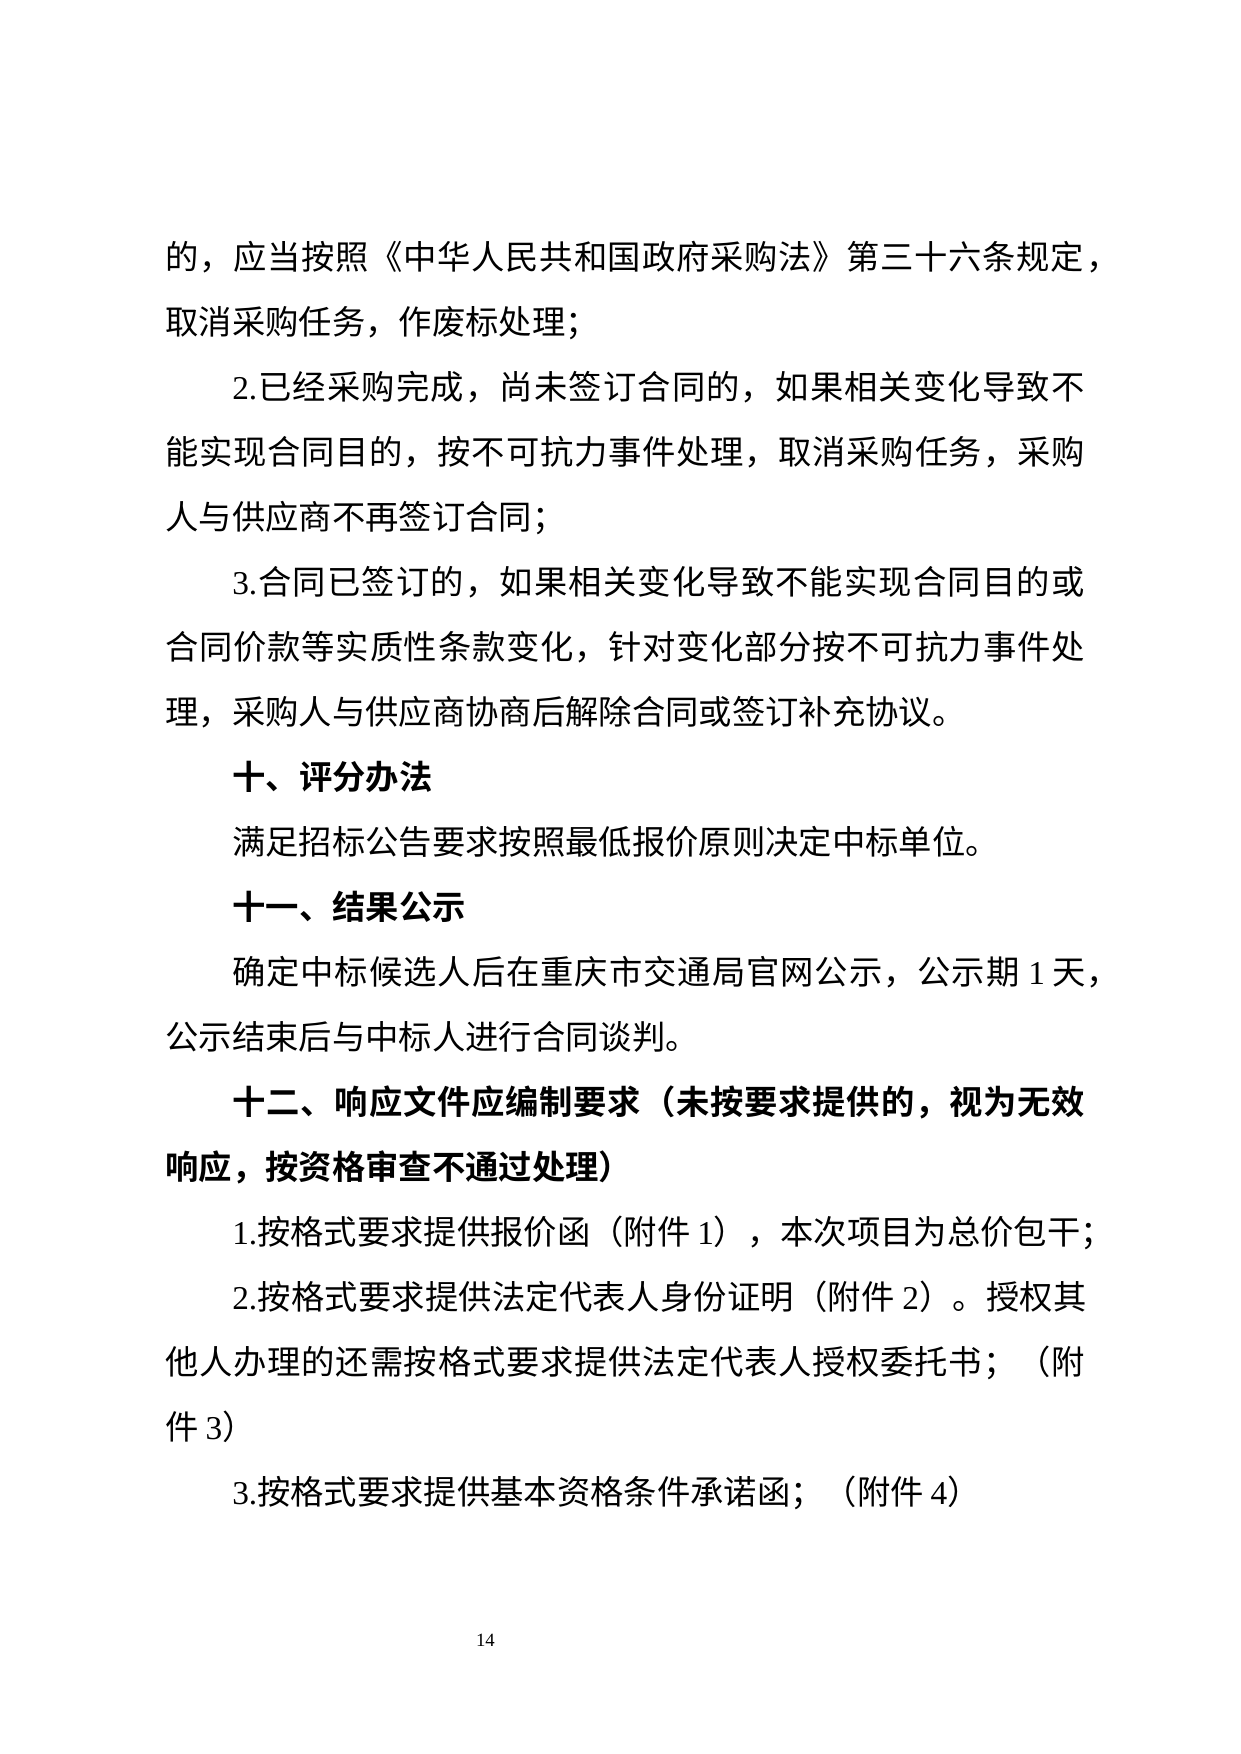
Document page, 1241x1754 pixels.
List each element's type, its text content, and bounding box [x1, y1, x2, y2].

text 十、评分办法 [165, 742, 1087, 807]
text 满足招标公告要求按照最低报价原则决定中标单位。 [165, 807, 1087, 872]
text 2.已经采购完成，尚未签订合同的，如果相关变化导致不能实现合同目的，按不可抗力事件处理，取消采购任务，采购人与供应商不再签订合同； [165, 352, 1087, 547]
text 2.按格式要求提供法定代表人身份证明（附件2）。授权其他人办理的还需按格式要求提供法定代表人授权委托书；（附件3） [165, 1262, 1087, 1457]
text 确定中标候选人后在重庆市交通局官网公示，公示期1天，公示结束后与中标人进行合同谈判。 [165, 937, 1087, 1067]
text 十一、结果公示 [165, 872, 1087, 937]
text 3.按格式要求提供基本资格条件承诺函；（附件4） [165, 1457, 1087, 1522]
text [165, 222, 1087, 352]
text 1.按格式要求提供报价函（附件1），本次项目为总价包干； [165, 1197, 1087, 1262]
text 3.合同已签订的，如果相关变化导致不能实现合同目的或合同价款等实质性条款变化，针对变化部分按不可抗力事件处理，采购人与供应商协商后解除合同或签订补充协议。 [165, 547, 1087, 742]
text 十二、响应文件应编制要求（未按要求提供的，视为无效响应，按资格审查不通过处理） [165, 1067, 1087, 1197]
